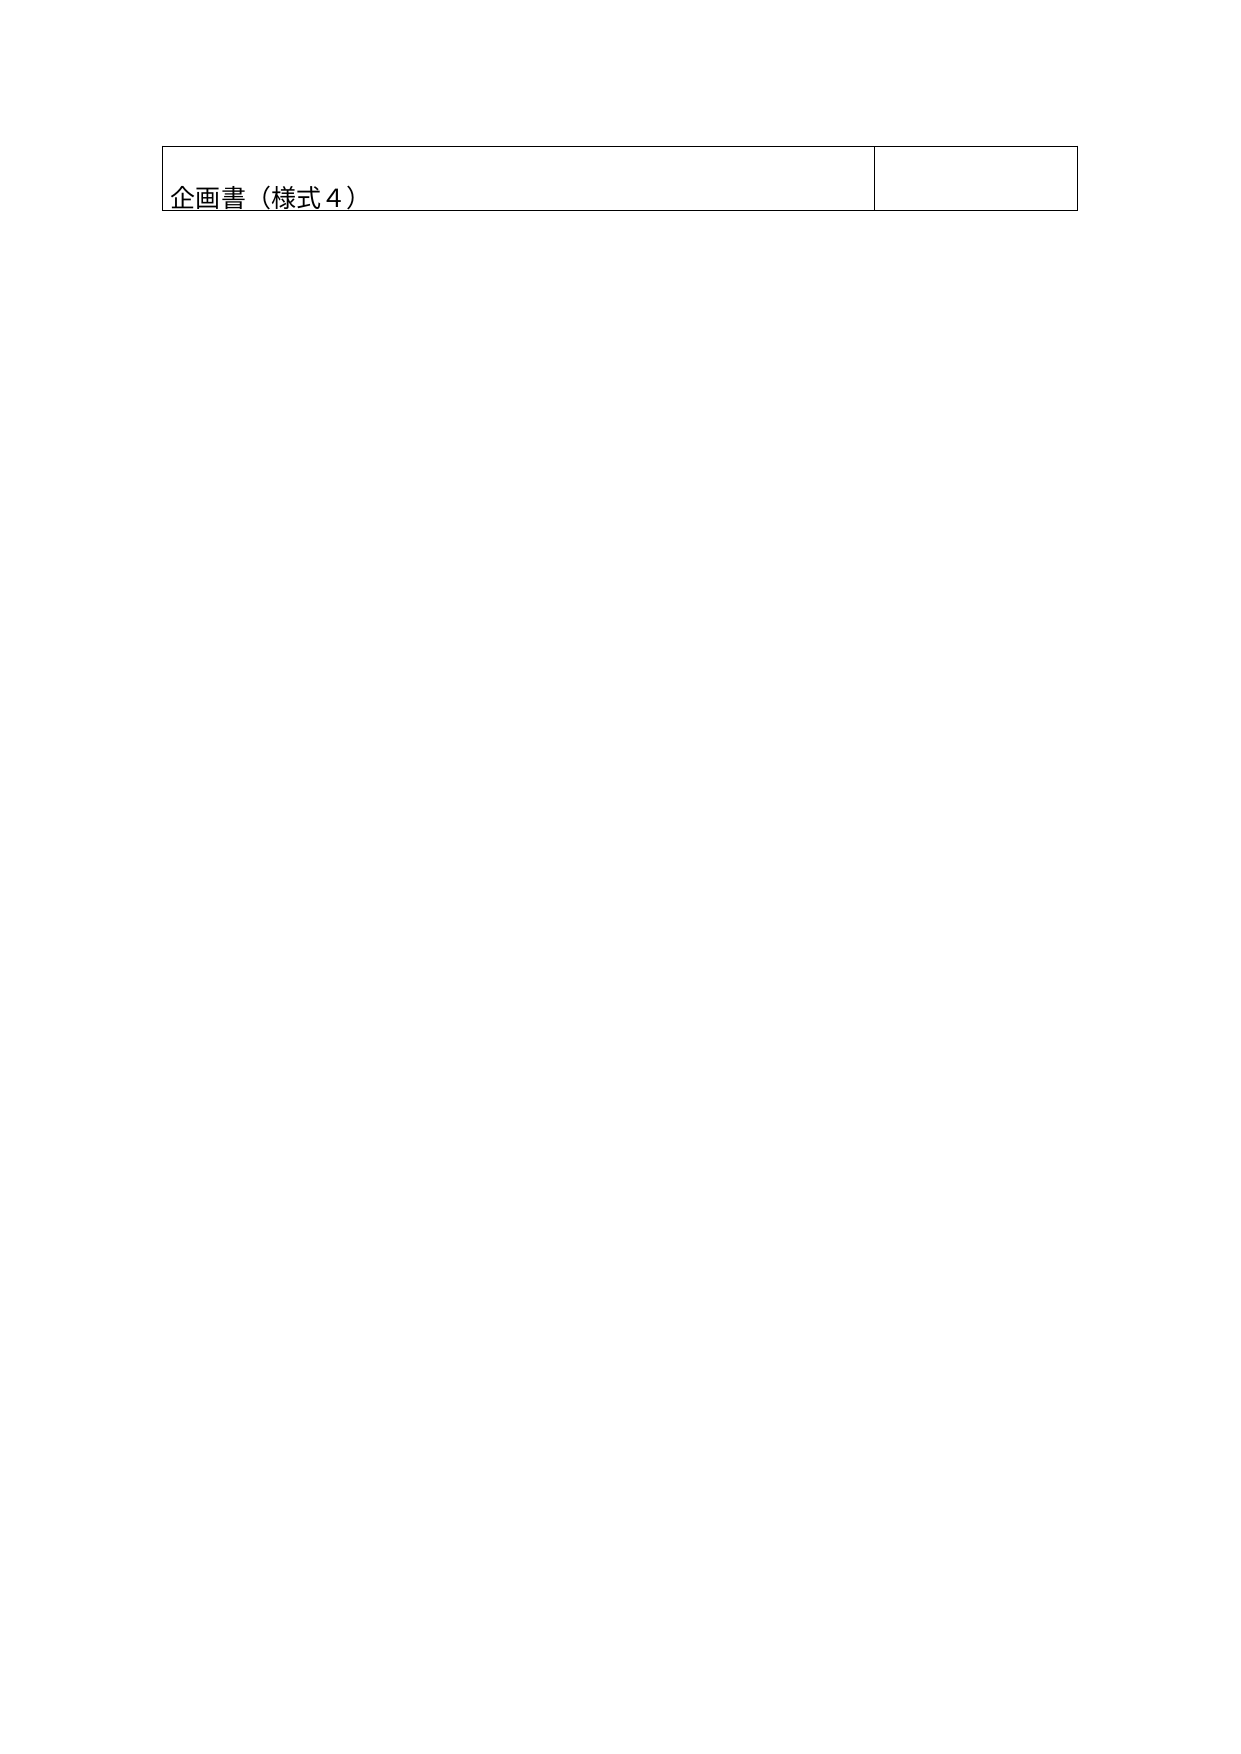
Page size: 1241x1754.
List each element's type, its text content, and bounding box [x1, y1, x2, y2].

table_cell 企画書（様式４） [163, 147, 874, 210]
table_cell [875, 147, 1077, 210]
